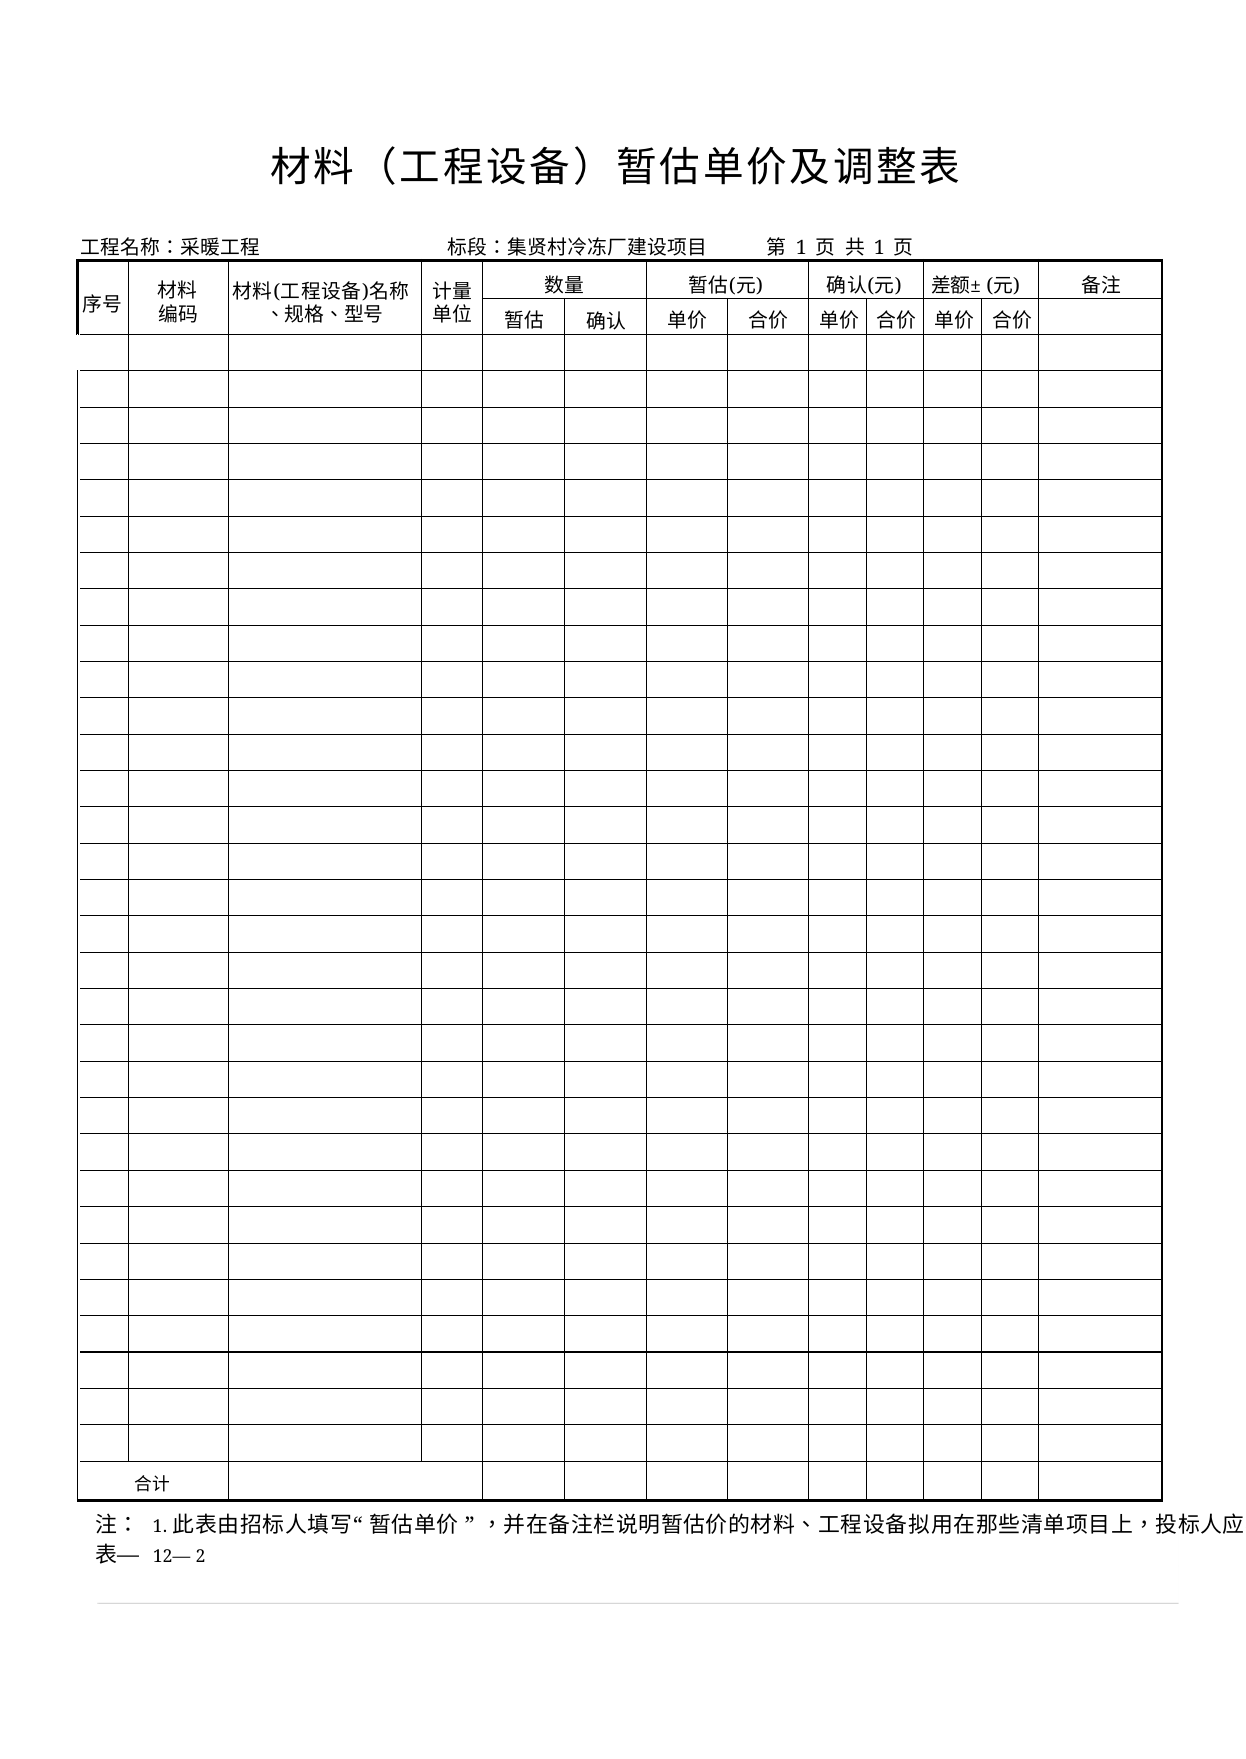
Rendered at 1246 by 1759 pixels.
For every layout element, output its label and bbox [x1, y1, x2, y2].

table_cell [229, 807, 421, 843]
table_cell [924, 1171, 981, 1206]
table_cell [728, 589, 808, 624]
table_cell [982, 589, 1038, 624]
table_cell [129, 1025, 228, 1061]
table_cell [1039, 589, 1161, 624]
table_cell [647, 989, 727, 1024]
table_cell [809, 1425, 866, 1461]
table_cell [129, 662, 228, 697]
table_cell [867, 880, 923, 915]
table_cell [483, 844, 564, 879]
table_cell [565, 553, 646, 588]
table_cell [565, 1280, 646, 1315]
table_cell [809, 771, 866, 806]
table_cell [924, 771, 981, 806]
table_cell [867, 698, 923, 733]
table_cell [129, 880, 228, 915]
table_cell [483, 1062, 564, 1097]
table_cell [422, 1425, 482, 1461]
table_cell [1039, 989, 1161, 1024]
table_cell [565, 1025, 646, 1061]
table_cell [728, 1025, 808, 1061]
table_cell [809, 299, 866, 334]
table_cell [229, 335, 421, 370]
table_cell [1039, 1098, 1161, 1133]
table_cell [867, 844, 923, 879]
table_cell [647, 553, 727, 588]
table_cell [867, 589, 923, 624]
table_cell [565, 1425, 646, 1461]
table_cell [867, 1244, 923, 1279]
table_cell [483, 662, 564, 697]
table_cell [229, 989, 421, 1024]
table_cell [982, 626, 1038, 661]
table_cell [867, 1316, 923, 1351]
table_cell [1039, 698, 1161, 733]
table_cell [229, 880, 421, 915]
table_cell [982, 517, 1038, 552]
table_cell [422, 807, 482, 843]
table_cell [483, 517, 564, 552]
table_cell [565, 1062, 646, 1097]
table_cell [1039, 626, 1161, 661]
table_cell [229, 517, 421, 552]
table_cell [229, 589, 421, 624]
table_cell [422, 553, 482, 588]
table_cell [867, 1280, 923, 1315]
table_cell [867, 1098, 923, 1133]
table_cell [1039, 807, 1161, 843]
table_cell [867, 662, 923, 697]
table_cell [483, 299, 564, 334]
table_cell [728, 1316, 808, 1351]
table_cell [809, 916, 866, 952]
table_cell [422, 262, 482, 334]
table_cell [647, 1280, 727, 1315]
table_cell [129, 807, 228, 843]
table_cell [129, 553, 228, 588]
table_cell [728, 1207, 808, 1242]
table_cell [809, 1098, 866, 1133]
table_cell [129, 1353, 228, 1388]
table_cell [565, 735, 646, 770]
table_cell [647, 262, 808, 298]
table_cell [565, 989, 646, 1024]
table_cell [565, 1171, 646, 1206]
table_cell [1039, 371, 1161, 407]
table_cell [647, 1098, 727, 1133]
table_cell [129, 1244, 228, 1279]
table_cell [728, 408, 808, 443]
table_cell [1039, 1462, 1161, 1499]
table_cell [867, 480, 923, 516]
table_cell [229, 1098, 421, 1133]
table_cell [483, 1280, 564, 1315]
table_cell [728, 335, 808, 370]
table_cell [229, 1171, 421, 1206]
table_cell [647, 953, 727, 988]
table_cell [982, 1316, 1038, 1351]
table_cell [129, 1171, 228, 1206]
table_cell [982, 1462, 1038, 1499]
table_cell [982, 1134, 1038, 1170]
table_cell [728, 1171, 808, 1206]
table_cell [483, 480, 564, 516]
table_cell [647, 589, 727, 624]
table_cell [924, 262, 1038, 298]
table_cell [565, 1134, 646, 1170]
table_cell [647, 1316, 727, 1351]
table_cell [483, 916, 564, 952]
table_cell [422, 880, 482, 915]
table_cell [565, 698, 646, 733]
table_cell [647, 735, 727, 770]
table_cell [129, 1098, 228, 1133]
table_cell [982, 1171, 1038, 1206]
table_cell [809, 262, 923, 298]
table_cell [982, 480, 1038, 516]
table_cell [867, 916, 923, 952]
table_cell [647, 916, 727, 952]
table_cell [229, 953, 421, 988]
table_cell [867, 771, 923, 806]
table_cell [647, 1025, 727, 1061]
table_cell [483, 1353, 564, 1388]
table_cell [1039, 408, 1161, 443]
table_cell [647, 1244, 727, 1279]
picture [97, 1511, 1182, 1605]
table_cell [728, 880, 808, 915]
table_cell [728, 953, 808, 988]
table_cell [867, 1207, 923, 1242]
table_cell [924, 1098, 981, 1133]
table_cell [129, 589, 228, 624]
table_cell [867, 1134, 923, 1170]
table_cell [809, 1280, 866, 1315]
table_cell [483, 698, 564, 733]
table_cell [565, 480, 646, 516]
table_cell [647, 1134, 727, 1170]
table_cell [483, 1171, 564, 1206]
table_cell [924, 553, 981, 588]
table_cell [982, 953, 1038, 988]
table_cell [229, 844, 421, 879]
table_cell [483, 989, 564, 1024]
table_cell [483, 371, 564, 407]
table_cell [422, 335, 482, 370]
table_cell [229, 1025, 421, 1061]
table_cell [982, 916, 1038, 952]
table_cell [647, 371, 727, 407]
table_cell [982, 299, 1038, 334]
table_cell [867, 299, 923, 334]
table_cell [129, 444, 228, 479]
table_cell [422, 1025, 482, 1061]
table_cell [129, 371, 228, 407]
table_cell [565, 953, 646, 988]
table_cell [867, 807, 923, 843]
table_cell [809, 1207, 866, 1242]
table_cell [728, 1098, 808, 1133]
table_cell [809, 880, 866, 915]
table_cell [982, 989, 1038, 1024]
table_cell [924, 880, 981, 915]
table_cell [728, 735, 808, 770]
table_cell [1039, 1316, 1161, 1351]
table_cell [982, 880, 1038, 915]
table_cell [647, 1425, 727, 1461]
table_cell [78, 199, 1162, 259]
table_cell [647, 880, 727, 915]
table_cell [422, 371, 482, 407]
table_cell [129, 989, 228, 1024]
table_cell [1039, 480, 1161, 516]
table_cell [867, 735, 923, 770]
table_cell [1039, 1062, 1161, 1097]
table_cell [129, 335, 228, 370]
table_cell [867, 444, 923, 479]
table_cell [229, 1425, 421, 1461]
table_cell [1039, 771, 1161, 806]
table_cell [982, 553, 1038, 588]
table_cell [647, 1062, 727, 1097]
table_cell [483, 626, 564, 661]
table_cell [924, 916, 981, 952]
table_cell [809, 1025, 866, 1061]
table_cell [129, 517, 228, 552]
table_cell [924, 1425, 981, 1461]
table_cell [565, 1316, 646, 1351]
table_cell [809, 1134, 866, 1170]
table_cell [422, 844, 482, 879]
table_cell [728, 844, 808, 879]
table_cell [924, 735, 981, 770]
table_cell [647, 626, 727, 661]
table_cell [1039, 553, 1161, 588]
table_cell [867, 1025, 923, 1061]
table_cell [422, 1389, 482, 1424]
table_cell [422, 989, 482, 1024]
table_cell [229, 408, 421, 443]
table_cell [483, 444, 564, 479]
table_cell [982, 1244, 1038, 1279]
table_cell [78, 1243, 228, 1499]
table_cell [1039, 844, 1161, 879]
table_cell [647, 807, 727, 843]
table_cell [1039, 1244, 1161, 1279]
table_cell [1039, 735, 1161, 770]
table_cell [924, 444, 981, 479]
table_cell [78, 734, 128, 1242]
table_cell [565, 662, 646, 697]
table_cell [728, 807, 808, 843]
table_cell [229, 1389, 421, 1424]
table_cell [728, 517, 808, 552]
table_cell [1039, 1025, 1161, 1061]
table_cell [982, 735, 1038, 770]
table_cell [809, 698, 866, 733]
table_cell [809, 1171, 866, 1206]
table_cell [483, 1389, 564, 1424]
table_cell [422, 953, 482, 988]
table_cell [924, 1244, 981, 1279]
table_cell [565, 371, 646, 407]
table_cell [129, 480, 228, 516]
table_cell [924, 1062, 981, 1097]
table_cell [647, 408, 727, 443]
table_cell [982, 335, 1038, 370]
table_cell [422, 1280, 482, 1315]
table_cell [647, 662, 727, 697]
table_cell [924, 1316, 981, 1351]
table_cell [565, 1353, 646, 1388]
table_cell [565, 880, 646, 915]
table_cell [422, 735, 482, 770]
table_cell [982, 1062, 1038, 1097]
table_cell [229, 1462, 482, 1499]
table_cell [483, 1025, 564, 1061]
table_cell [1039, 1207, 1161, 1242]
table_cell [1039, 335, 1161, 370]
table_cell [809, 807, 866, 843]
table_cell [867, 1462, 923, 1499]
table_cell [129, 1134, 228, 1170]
picture [97, 1547, 105, 1552]
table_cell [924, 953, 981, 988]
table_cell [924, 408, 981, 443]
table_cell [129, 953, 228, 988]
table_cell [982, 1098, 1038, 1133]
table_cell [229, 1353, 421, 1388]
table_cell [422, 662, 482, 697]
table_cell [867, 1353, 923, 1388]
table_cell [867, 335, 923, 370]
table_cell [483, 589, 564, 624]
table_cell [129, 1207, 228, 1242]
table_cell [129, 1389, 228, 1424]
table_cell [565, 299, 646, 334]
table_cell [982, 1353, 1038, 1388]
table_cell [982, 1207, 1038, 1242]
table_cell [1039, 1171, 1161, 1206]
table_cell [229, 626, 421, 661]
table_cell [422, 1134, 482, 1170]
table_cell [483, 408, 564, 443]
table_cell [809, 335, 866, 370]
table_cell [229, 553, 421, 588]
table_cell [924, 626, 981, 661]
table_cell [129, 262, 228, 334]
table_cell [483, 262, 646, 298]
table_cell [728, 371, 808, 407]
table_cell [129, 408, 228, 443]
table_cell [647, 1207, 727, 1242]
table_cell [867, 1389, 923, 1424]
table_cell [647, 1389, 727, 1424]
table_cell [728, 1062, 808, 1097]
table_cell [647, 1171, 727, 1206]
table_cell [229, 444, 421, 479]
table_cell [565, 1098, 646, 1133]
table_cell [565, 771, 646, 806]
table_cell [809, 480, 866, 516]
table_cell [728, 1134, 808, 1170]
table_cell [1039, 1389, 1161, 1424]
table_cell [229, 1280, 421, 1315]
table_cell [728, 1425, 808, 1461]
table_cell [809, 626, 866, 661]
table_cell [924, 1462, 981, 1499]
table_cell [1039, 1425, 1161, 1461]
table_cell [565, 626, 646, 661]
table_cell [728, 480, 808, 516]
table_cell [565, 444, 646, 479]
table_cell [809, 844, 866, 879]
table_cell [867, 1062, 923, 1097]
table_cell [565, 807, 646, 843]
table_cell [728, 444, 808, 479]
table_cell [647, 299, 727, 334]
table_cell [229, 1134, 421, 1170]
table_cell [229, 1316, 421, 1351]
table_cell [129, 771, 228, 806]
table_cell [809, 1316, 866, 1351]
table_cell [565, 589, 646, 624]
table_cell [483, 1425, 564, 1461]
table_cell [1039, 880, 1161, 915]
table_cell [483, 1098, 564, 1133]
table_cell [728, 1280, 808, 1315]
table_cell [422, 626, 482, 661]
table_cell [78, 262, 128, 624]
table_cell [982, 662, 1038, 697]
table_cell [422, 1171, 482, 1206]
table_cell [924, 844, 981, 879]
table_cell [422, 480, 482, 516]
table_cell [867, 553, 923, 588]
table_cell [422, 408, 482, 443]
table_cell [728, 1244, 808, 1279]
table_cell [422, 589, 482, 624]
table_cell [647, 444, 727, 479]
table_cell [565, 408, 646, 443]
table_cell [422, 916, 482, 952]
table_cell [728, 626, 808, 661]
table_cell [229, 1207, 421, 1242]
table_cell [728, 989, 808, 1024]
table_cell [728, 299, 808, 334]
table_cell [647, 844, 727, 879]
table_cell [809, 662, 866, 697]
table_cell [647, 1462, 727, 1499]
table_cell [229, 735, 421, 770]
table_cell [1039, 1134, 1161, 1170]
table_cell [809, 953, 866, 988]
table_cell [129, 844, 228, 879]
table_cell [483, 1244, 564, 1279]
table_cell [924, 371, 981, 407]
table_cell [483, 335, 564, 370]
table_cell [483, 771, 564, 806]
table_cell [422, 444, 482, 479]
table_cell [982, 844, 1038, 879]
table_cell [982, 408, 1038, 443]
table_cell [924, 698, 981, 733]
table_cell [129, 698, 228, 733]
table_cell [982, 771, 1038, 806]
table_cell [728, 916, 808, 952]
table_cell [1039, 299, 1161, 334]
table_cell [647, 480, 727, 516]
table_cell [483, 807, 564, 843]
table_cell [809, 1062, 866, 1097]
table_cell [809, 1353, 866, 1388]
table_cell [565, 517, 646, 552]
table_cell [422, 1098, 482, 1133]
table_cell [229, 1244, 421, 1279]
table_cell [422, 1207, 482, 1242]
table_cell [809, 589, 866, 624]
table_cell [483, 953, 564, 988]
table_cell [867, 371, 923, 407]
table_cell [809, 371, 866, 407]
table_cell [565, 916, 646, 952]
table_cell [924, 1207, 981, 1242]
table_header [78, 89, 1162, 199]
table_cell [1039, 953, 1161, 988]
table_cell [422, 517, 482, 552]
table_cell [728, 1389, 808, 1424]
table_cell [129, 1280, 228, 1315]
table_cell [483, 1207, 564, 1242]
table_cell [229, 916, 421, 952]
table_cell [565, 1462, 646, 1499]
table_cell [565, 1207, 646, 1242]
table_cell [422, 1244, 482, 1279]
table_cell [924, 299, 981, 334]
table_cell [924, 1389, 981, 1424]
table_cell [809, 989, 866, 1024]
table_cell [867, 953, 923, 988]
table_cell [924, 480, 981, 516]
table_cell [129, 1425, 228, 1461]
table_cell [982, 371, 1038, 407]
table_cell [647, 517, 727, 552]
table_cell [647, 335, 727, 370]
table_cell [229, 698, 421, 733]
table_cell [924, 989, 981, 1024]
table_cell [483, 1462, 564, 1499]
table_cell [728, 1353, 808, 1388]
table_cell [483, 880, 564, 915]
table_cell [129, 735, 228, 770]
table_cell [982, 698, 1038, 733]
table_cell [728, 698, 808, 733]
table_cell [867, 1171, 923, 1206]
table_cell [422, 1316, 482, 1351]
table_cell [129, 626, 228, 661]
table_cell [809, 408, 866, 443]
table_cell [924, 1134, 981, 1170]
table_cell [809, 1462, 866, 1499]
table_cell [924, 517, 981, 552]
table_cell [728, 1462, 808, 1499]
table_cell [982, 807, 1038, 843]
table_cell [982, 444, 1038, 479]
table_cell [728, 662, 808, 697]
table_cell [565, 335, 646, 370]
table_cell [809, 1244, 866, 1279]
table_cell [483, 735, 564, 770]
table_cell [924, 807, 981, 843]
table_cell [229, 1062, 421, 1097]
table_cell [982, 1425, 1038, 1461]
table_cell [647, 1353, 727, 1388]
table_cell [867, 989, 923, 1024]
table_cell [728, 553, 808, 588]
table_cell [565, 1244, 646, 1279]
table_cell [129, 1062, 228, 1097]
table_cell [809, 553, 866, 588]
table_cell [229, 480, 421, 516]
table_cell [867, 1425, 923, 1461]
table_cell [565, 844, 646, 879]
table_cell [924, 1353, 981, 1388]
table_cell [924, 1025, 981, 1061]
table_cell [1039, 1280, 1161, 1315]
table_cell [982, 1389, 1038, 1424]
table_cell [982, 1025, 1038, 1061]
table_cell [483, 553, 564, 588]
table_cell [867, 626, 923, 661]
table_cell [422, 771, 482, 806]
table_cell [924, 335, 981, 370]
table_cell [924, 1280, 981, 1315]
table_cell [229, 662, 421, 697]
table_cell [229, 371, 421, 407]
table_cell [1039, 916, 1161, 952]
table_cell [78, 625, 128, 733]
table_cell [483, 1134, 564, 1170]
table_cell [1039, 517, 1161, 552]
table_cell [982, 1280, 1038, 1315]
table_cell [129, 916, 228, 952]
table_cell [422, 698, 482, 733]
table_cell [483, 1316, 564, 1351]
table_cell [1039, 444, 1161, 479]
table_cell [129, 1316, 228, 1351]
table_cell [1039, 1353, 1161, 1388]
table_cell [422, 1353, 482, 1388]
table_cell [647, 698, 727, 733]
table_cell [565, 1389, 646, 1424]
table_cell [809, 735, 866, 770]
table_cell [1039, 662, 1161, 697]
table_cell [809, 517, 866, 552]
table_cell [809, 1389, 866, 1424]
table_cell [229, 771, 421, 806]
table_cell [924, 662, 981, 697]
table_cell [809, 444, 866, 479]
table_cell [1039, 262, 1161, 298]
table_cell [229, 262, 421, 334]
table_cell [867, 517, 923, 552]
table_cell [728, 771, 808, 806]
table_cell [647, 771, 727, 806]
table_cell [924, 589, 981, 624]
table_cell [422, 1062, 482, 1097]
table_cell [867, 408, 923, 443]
